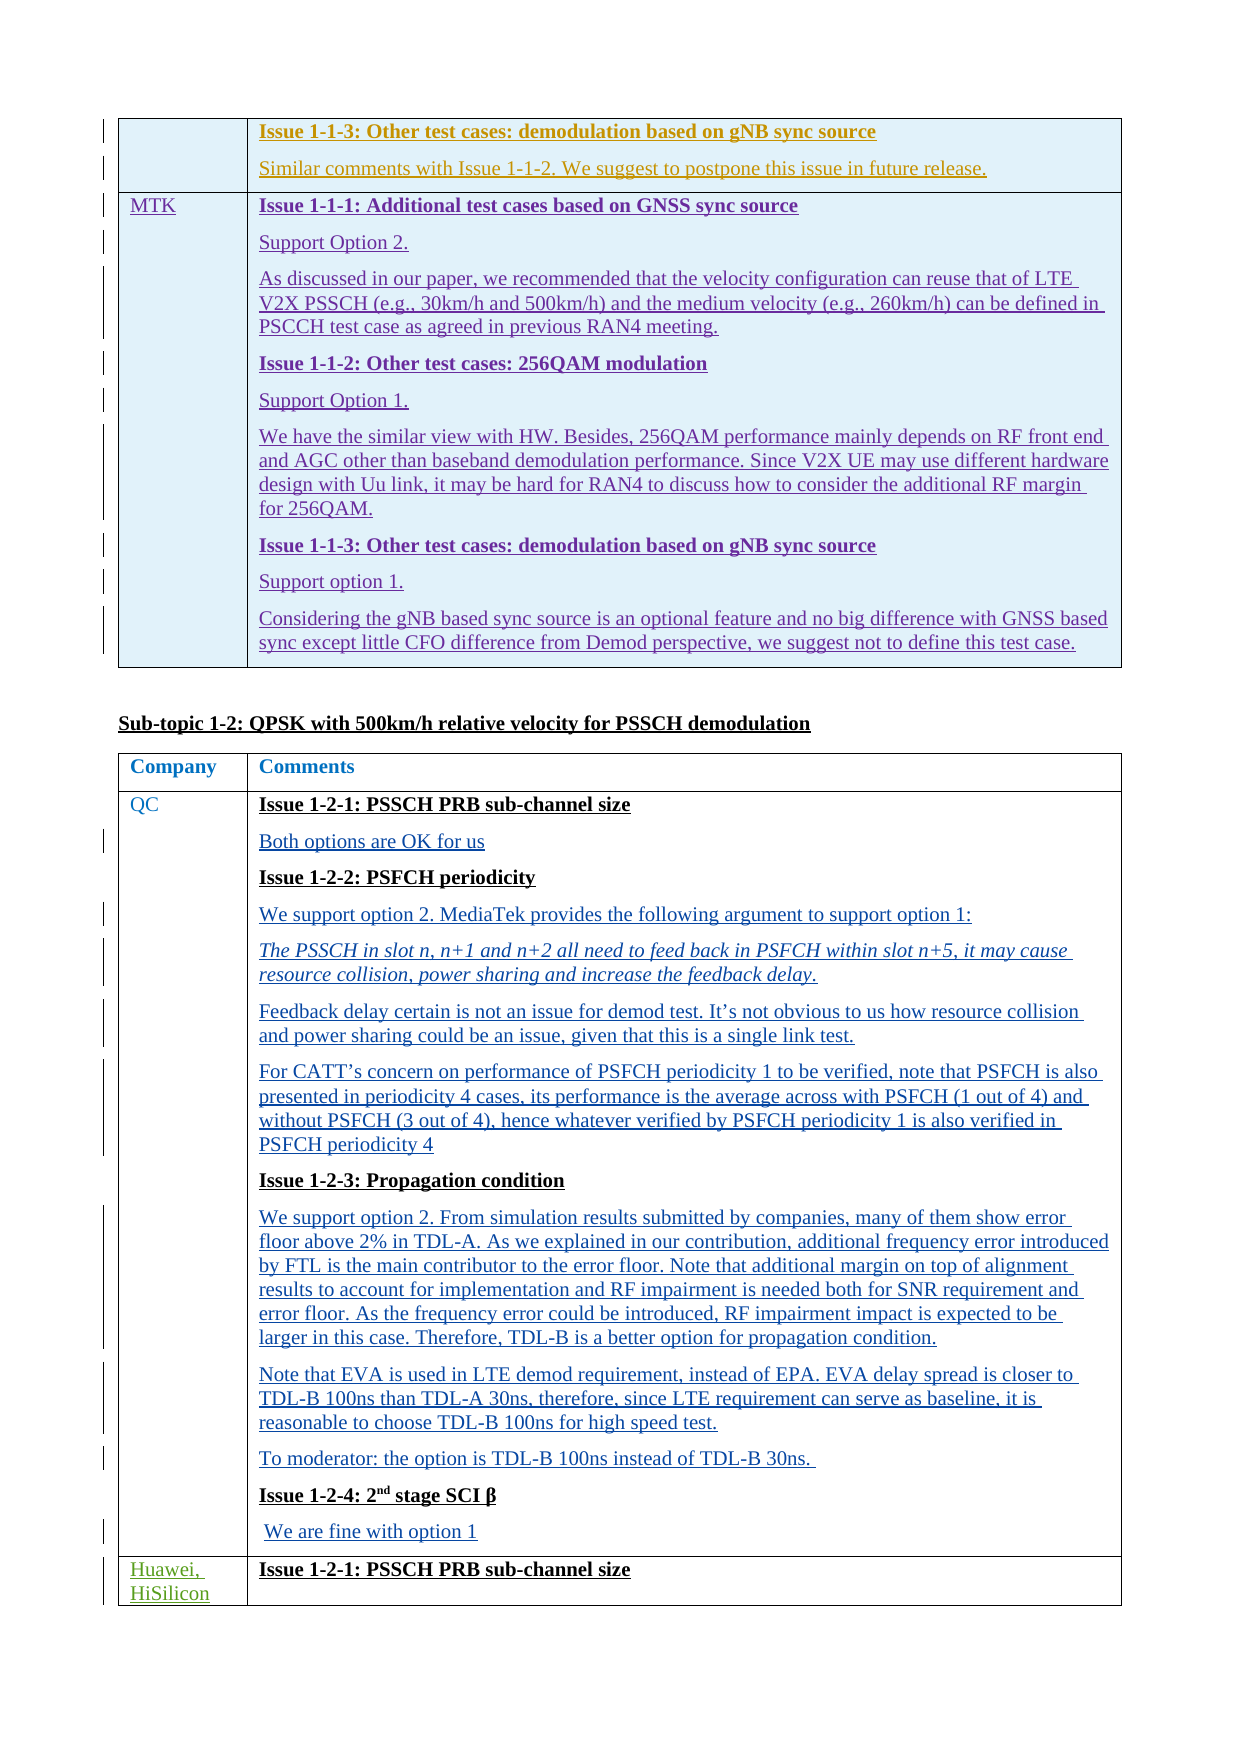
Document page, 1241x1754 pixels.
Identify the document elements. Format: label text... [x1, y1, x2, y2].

table_cell QC [119, 792, 247, 1556]
table_cell [119, 1557, 247, 1605]
table_header Company [119, 754, 247, 791]
table_header Comments [248, 754, 1121, 791]
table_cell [248, 1557, 1121, 1605]
text Sub-topic 1-2: QPSK with 500km/h relative velocity for PSSCH demodulation [118, 711, 1122, 734]
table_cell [248, 792, 1121, 1556]
